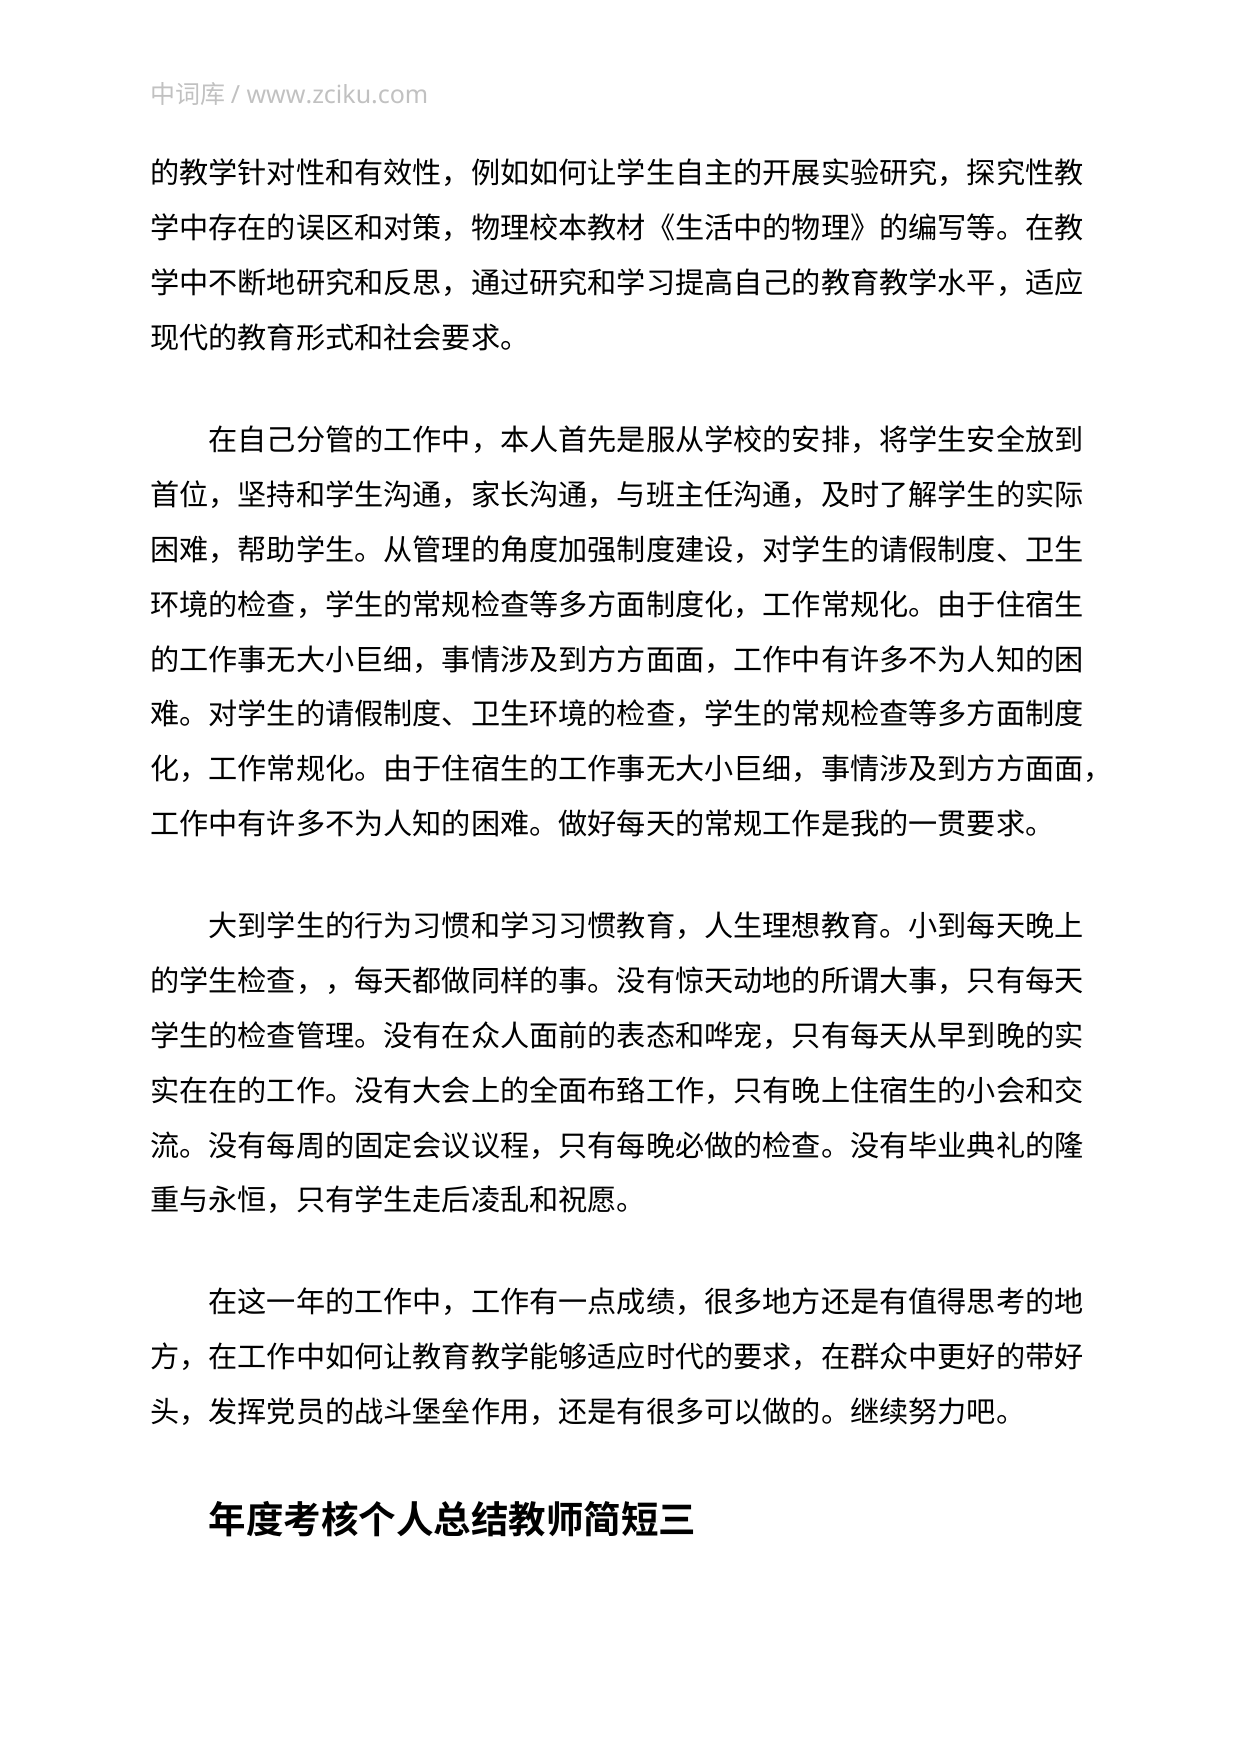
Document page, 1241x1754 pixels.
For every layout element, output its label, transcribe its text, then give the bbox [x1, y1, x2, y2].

text 大到学生的行为习惯和学习习惯教育，人生理想教育。小到每天晚上的学生检查，，每天都做同样的事。没有惊天动地的所谓大事，只有每天学生的检查管理。没有在众人面前的表态和哗宠，只有每天从早到晚的实实在在的工作。没有大会上的全面布臵工作，只有晚上住宿生的小会和交流。没有每周的固定会议议程，只有每晚必做的检查。没有毕业典礼的隆重与永恒，只有学生走后凌乱和祝愿。 [150, 902, 1090, 1219]
text 在自己分管的工作中，本人首先是服从学校的安排，将学生安全放到首位，坚持和学生沟通，家长沟通，与班主任沟通，及时了解学生的实际困难，帮助学生。从管理的角度加强制度建设，对学生的请假制度、卫生环境的检查，学生的常规检查等多方面制度化，工作常规化。由于住宿生的工作事无大小巨细，事情涉及到方方面面，工作中有许多不为人知的困难。对学生的请假制度、卫生环境的检查，学生的常规检查等多方面制度化，工作常规化。由于住宿生的工作事无大小巨细，事情涉及到方方面面，工作中有许多不为人知的困难。做好每天的常规工作是我的一贯要求。 [150, 416, 1090, 843]
text 在这一年的工作中，工作有一点成绩，很多地方还是有值得思考的地方，在工作中如何让教育教学能够适应时代的要求，在群众中更好的带好头，发挥党员的战斗堡垒作用，还是有很多可以做的。继续努力吧。 [150, 1279, 1090, 1431]
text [150, 150, 1090, 357]
text 年度考核个人总结教师简短三 [150, 1490, 1090, 1544]
